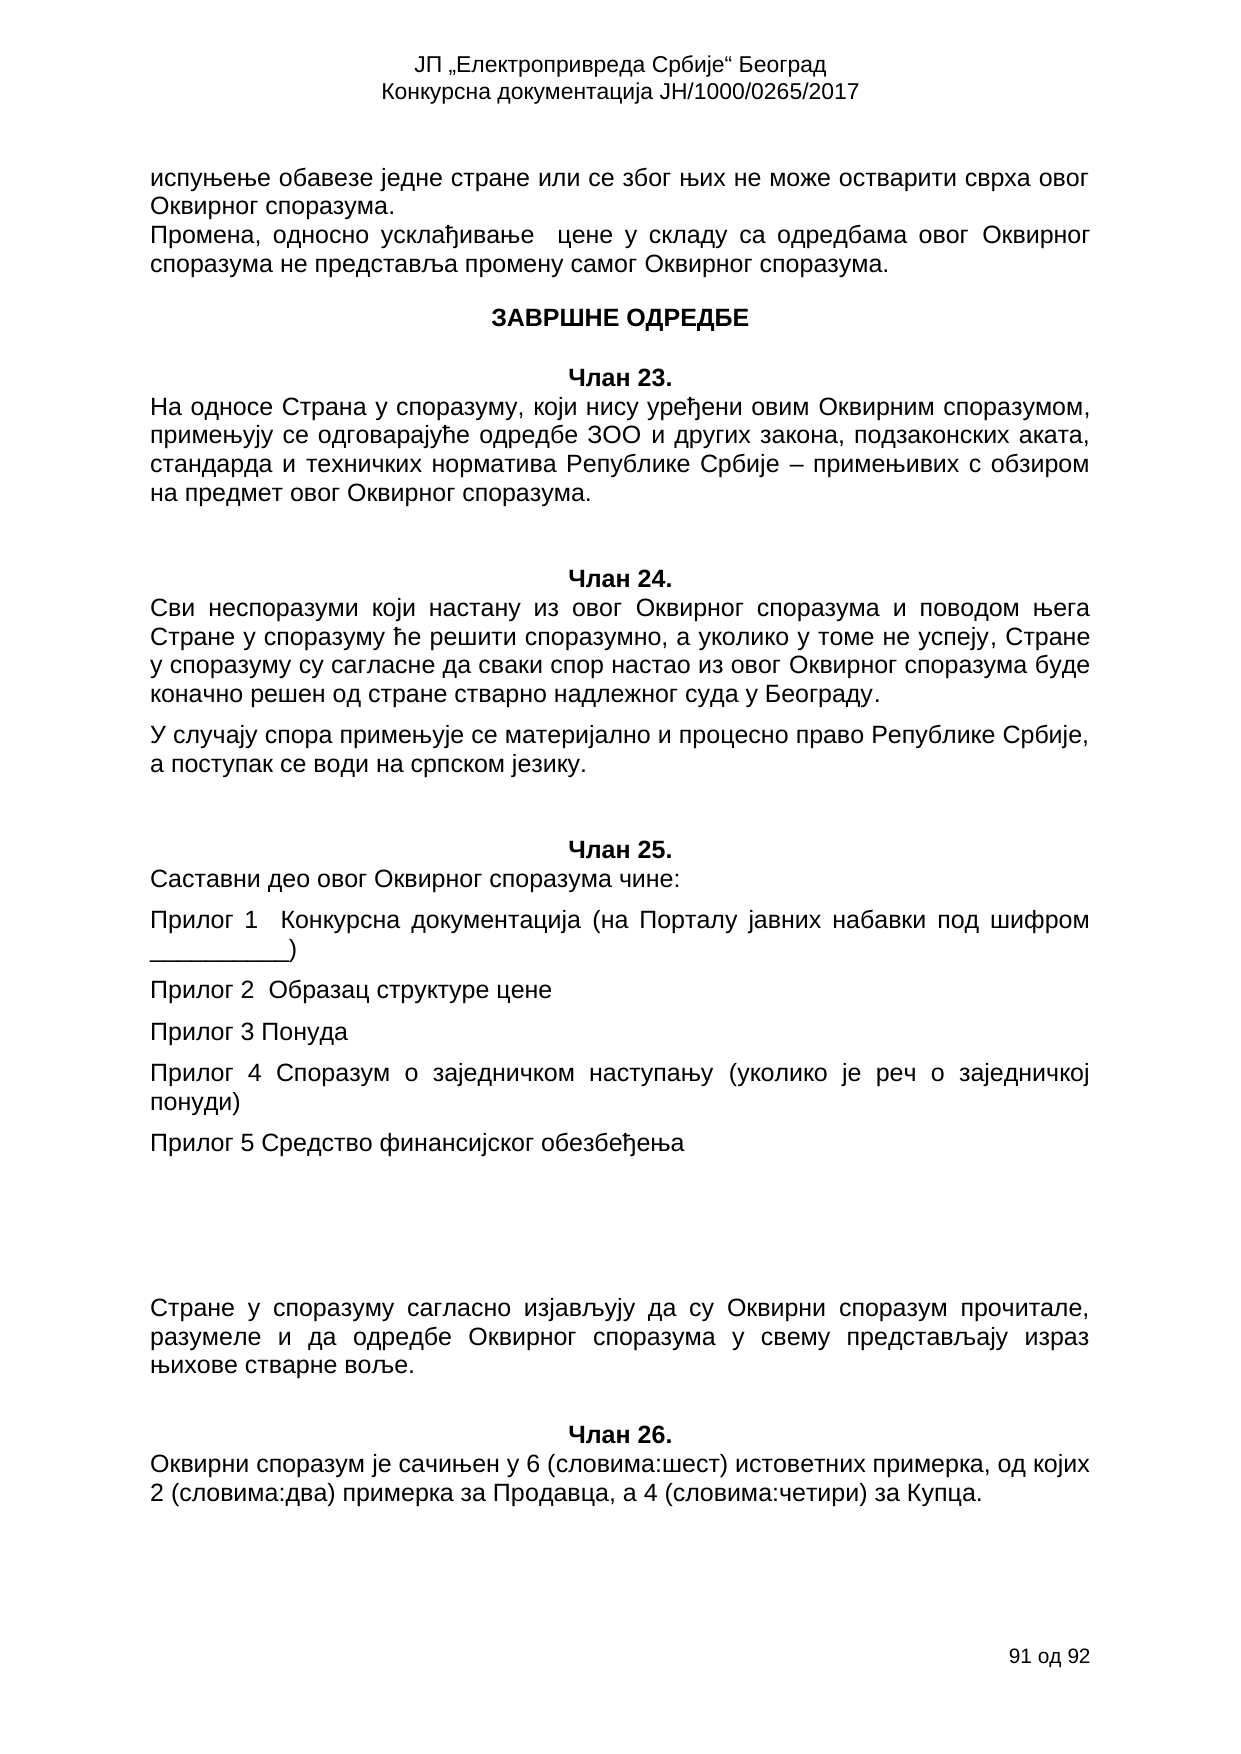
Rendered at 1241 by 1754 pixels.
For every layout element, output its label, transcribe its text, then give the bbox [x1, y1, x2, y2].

text Сви неспоразуми који настану из овог Оквирног споразума и поводом њега Стране у споразуму ће решити споразумно, а уколико у томе не успеју, Стране у споразуму су сагласне да сваки спор настао из овог Оквирног споразума буде коначно решен од стране стварно надлежног суда у Београду. [150, 593, 1090, 708]
text Члан 25. [150, 835, 1090, 864]
text Промена, односно усклађивање цене у складу са одредбама овог Оквирног споразума не представља промену самог Оквирног споразума. [150, 220, 1090, 277]
text Прилог 5 Средство финансијског обезбеђења [150, 1128, 1090, 1157]
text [150, 162, 1090, 220]
text На односе Страна у споразуму, који нису уређени овим Оквирним споразумом, примењују се одговарајуће одредбе ЗОО и других закона, подзаконских аката, стандарда и техничких норматива Републике Србије – примењивих с обзиром на предмет овог Оквирног споразума. [150, 392, 1090, 507]
text Члан 26. [150, 1420, 1090, 1449]
text ЗАВРШНЕ ОДРЕДБЕ [150, 302, 1090, 331]
text Саставни део овог Оквирног споразума чине: [150, 864, 1090, 893]
text Оквирни споразум је сачињен у 6 (словима:шест) истоветних примерка, од којих 2 (словима:два) примерка за Продавца, а 4 (словима:четири) за Купца. [150, 1449, 1090, 1507]
text У случају спора примењује се материјално и процесно право Републике Србије, а поступак се води на српском језику. [150, 720, 1090, 778]
text Прилог 3 Понуда [150, 1017, 1090, 1045]
text Прилог 4 Споразум о заједничком наступању (уколико је реч о заједничкој понуди) [150, 1058, 1090, 1115]
text Члан 23. [150, 363, 1090, 392]
text Прилог 2 Образац структуре цене [150, 975, 1090, 1004]
text Члан 24. [150, 564, 1090, 593]
text Прилог 1 Конкурсна документација (на Порталу јавних набавки под шифром __________) [150, 905, 1090, 963]
text Стране у споразуму сагласно изјављују да су Оквирни споразум прочитале, разумеле и да одредбе Оквирног споразума у свему представљају израз њихове стварне воље. [150, 1293, 1090, 1379]
